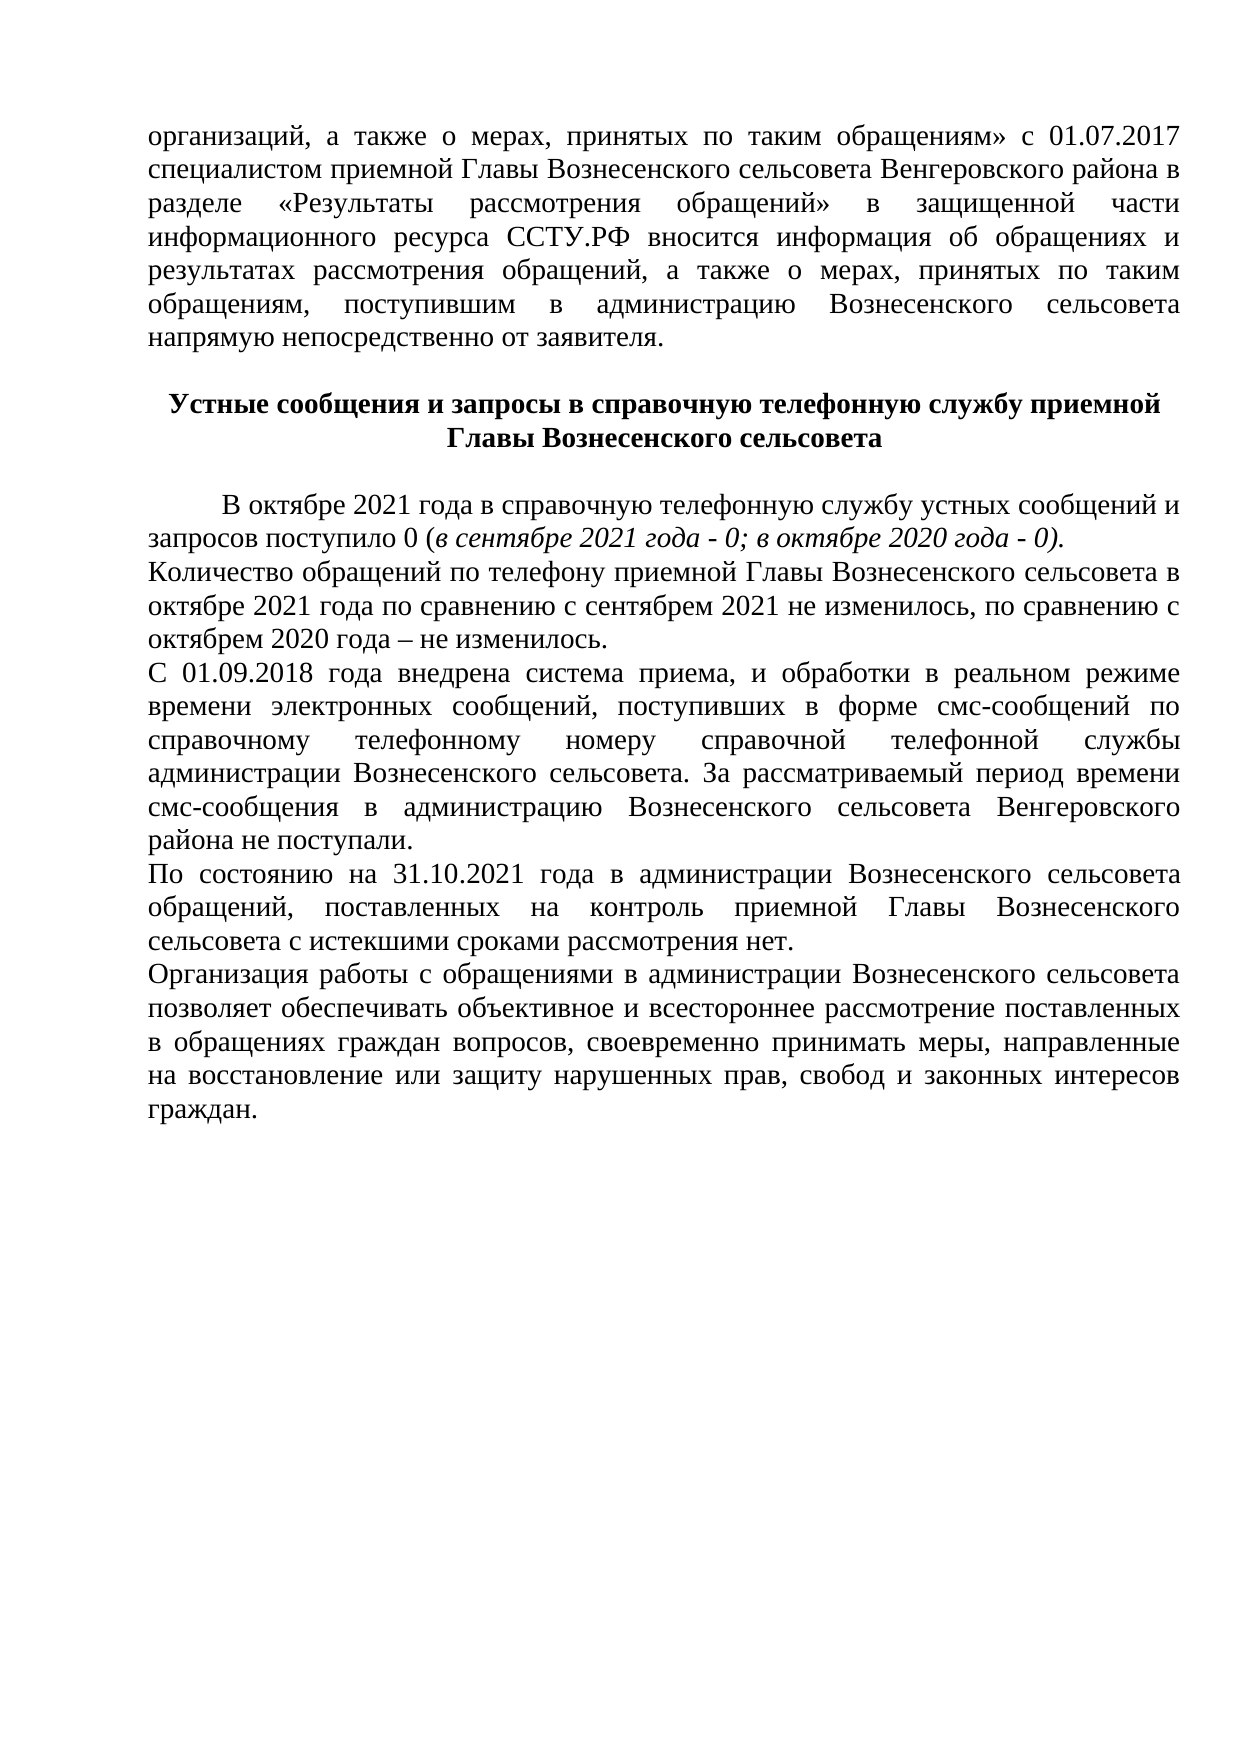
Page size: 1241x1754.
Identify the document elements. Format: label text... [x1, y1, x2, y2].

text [148, 118, 1181, 353]
text С 01.09.2018 года внедрена система приема, и обработки в реальном режиме времени электронных сообщений, поступивших в форме смс-сообщений по справочному телефонному номеру справочной телефонной службы администрации Вознесенского сельсовета. За рассматриваемый период времени смс-сообщения в администрацию Вознесенского сельсовета Венгеровского района не поступали. [148, 655, 1181, 856]
text В октябре 2021 года в справочную телефонную службу устных сообщений и запросов поступило 0 (в сентябре 2021 года - 0; в октябре 2020 года - 0). [148, 487, 1181, 554]
text Количество обращений по телефону приемной Главы Вознесенского сельсовета в октябре 2021 года по сравнению с сентябрем 2021 не изменилось, по сравнению с октябрем 2020 года – не изменилось. [148, 554, 1181, 655]
text По состоянию на 31.10.2021 года в администрации Вознесенского сельсовета обращений, поставленных на контроль приемной Главы Вознесенского сельсовета с истекшими сроками рассмотрения нет. [148, 856, 1181, 957]
text Устные сообщения и запросы в справочную телефонную службу приемной Главы Вознесенского сельсовета [148, 386, 1181, 453]
text Организация работы с обращениями в администрации Вознесенского сельсовета позволяет обеспечивать объективное и всестороннее рассмотрение поставленных в обращениях граждан вопросов, своевременно принимать меры, направленные на восстановление или защиту нарушенных прав, свобод и законных интересов граждан. [148, 957, 1181, 1124]
